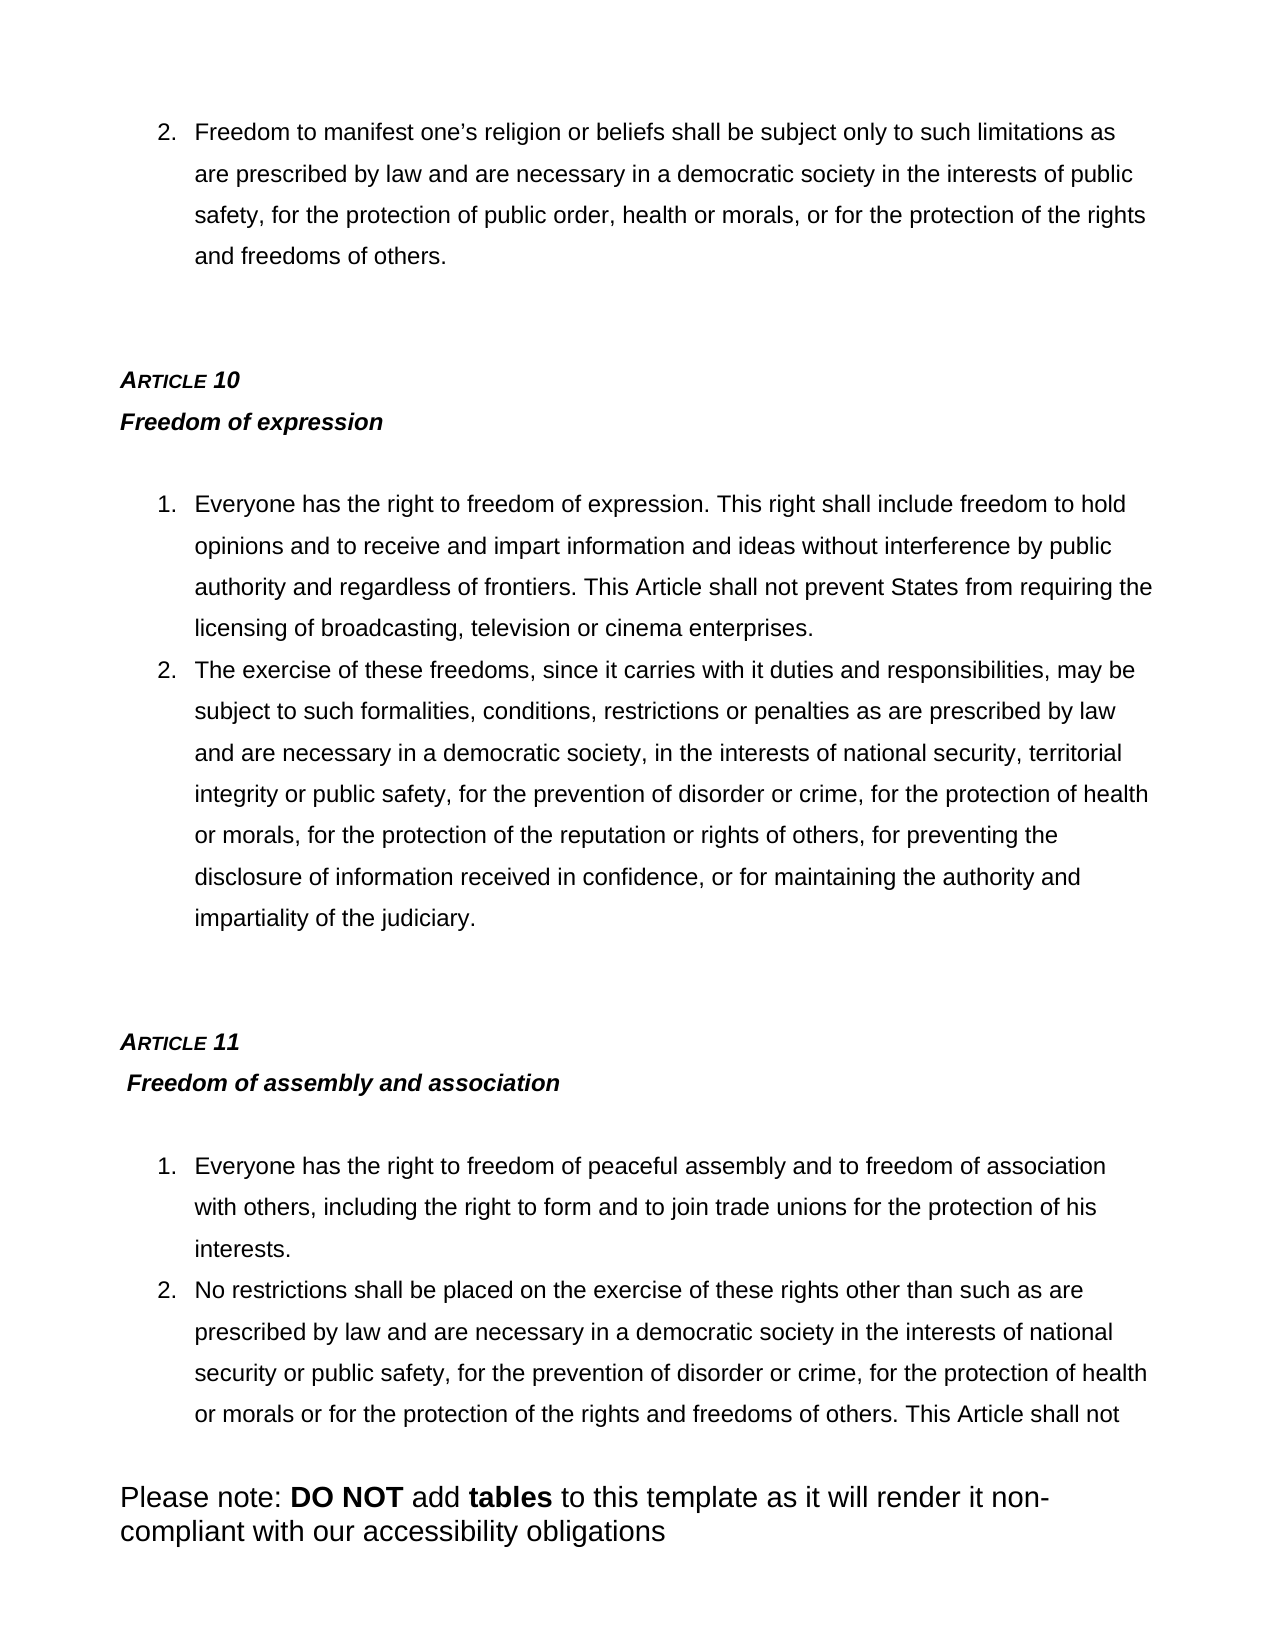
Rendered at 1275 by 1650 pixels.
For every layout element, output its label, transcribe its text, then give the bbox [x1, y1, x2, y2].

text E+W+S+N.I.Freedom of assembly and association [120, 1069, 1155, 1097]
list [157, 1276, 1155, 1428]
text E+W+S+N.I.Freedom of expression [120, 408, 1155, 435]
text Article 11 [120, 1028, 1155, 1056]
list Freedom to manifest one’s religion or beliefs shall be subject only to such limitations as are prescribed by law and are necessary in a democratic society in the interests of public safety, for the protection of public order, health or morals, or for the protection of the rights and freedoms of others.E+W+S+N.I. [157, 118, 1155, 270]
text Article 10 [120, 366, 1155, 394]
list Everyone has the right to freedom of peaceful assembly and to freedom of association with others, including the right to form and to join trade unions for the protection of his interests.E+W+S+N.I. [157, 1152, 1155, 1262]
list The exercise of these freedoms, since it carries with it duties and responsibilities, may be subject to such formalities, conditions, restrictions or penalties as are prescribed by law and are necessary in a democratic society, in the interests of national security, territorial integrity or public safety, for the prevention of disorder or crime, for the protection of health or morals, for the protection of the reputation or rights of others, for preventing the disclosure of information received in confidence, or for maintaining the authority and impartiality of the judiciary.E+W+S+N.I. [157, 656, 1155, 931]
list Everyone has the right to freedom of expression. This right shall include freedom to hold opinions and to receive and impart information and ideas without interference by public authority and regardless of frontiers. This Article shall not prevent States from requiring the licensing of broadcasting, television or cinema enterprises.E+W+S+N.I. [157, 490, 1155, 642]
